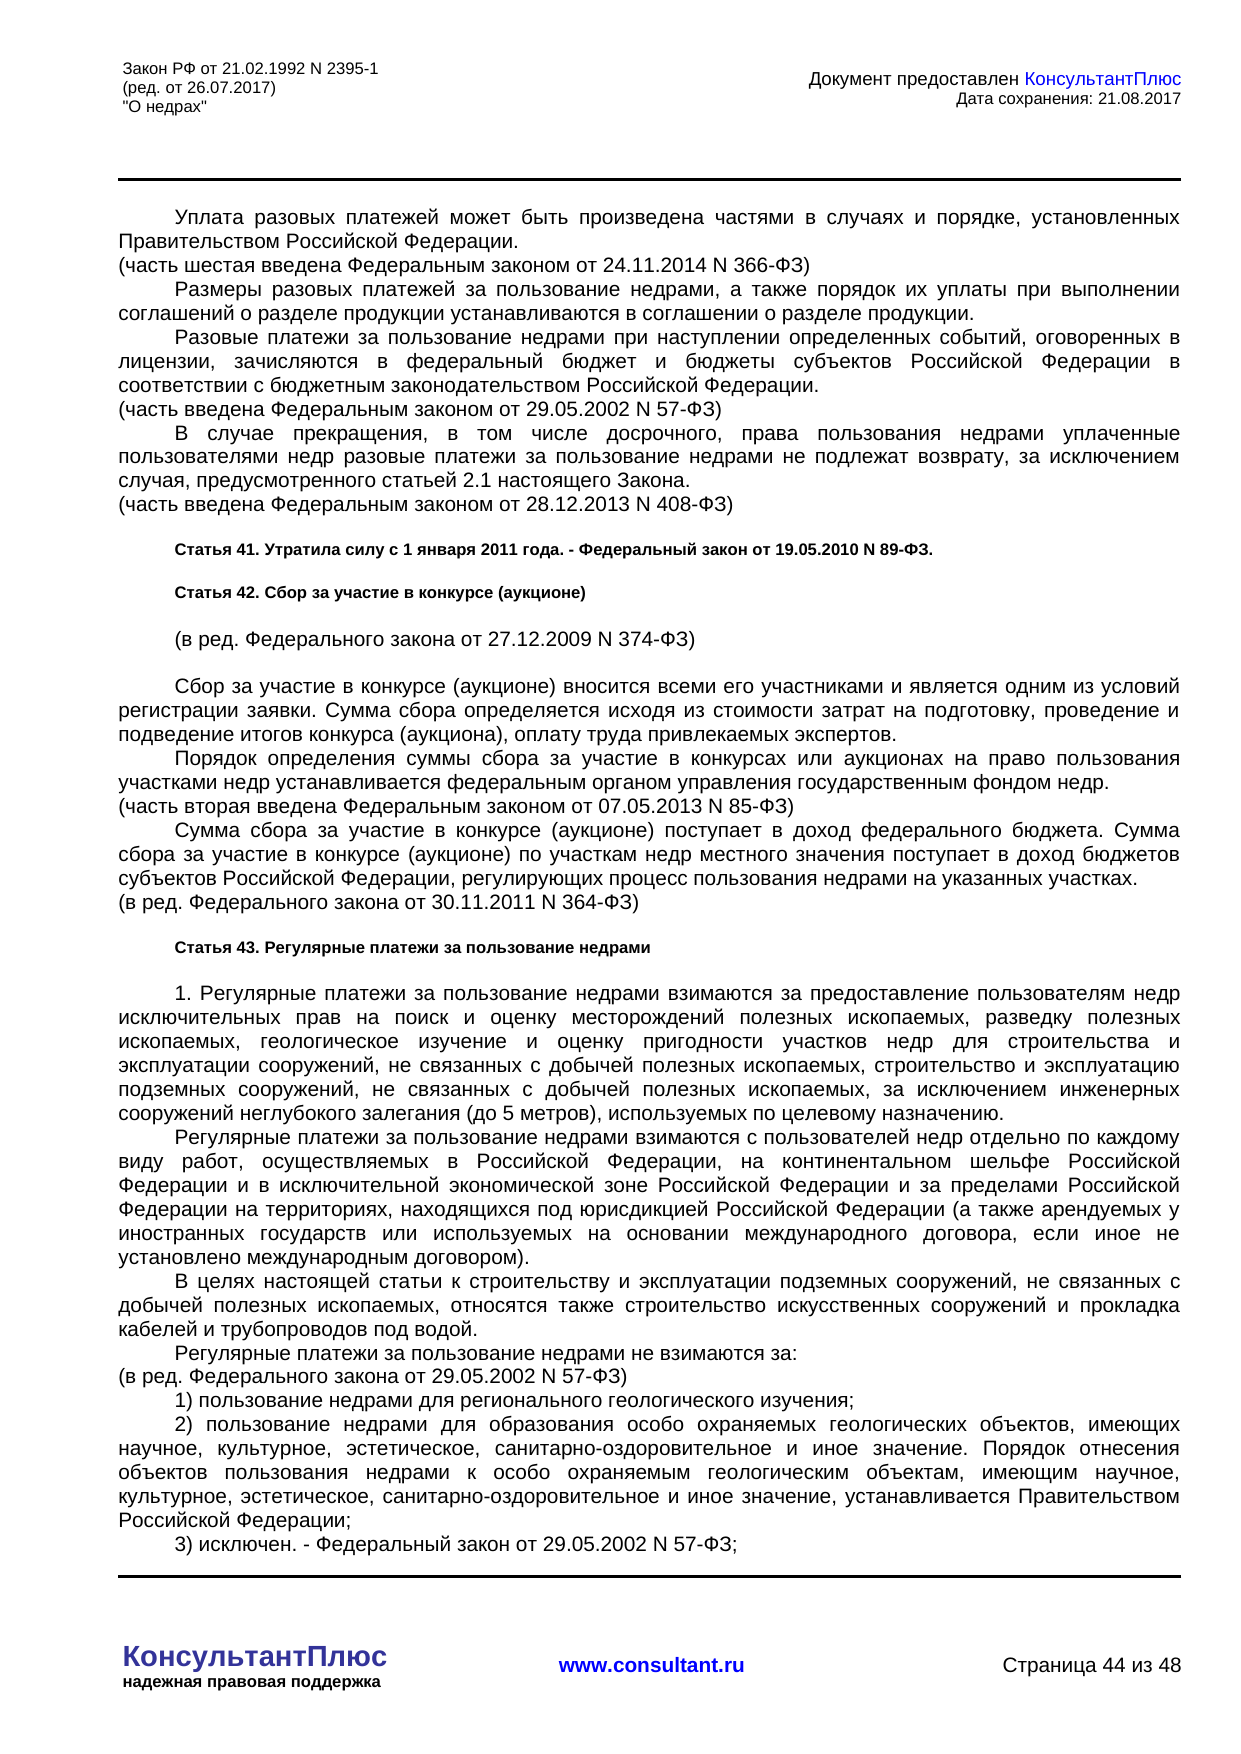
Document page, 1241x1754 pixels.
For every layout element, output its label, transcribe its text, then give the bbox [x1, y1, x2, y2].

title Статья 43. Регулярные платежи за пользование недрами [118, 938, 1181, 957]
title Статья 42. Сбор за участие в конкурсе (аукционе) [118, 583, 1181, 602]
text 2) пользование недрами для образования особо охраняемых геологических объектов, имеющих научное, культурное, эстетическое, санитарно-оздоровительное и иное значение. Порядок отнесения объектов пользования недрами к особо охраняемым геологическим объектам, имеющим научное, культурное, эстетическое, санитарно-оздоровительное и иное значение, устанавливается Правительством Российской Федерации; [118, 1412, 1181, 1532]
text 1) пользование недрами для регионального геологического изучения; [118, 1388, 1181, 1412]
text Размеры разовых платежей за пользование недрами, а также порядок их уплаты при выполнении соглашений о разделе продукции устанавливаются в соглашении о разделе продукции. [118, 277, 1181, 324]
text В целях настоящей статьи к строительству и эксплуатации подземных сооружений, не связанных с добычей полезных ископаемых, относятся также строительство искусственных сооружений и прокладка кабелей и трубопроводов под водой. [118, 1268, 1181, 1340]
text Сумма сбора за участие в конкурсе (аукционе) поступает в доход федерального бюджета. Сумма сбора за участие в конкурсе (аукционе) по участкам недр местного значения поступает в доход бюджетов субъектов Российской Федерации, регулирующих процесс пользования недрами на указанных участках. [118, 818, 1181, 890]
text Порядок определения суммы сбора за участие в конкурсах или аукционах на право пользования участками недр устанавливается федеральным органом управления государственным фондом недр. [118, 746, 1181, 794]
text (в ред. Федерального закона от 30.11.2011 N 364-ФЗ) [118, 890, 1181, 914]
text 1. Регулярные платежи за пользование недрами взимаются за предоставление пользователям недр исключительных прав на поиск и оценку месторождений полезных ископаемых, разведку полезных ископаемых, геологическое изучение и оценку пригодности участков недр для строительства и эксплуатации сооружений, не связанных с добычей полезных ископаемых, строительство и эксплуатацию подземных сооружений, не связанных с добычей полезных ископаемых, за исключением инженерных сооружений неглубокого залегания (до 5 метров), используемых по целевому назначению. [118, 981, 1181, 1125]
text (часть введена Федеральным законом от 29.05.2002 N 57-ФЗ) [118, 396, 1181, 420]
text Регулярные платежи за пользование недрами взимаются с пользователей недр отдельно по каждому виду работ, осуществляемых в Российской Федерации, на континентальном шельфе Российской Федерации и в исключительной экономической зоне Российской Федерации и за пределами Российской Федерации на территориях, находящихся под юрисдикцией Российской Федерации (а также арендуемых у иностранных государств или используемых на основании международного договора, если иное не установлено международным договором). [118, 1125, 1181, 1268]
text Уплата разовых платежей может быть произведена частями в случаях и порядке, установленных Правительством Российской Федерации. [118, 205, 1181, 253]
text (часть вторая введена Федеральным законом от 07.05.2013 N 85-ФЗ) [118, 794, 1181, 818]
text 3) исключен. - Федеральный закон от 29.05.2002 N 57-ФЗ; [118, 1532, 1181, 1556]
text (часть введена Федеральным законом от 28.12.2013 N 408-ФЗ) [118, 492, 1181, 516]
text Регулярные платежи за пользование недрами не взимаются за: [118, 1340, 1181, 1364]
text Разовые платежи за пользование недрами при наступлении определенных событий, оговоренных в лицензии, зачисляются в федеральный бюджет и бюджеты субъектов Российской Федерации в соответствии с бюджетным законодательством Российской Федерации. [118, 324, 1181, 396]
text (в ред. Федерального закона от 27.12.2009 N 374-ФЗ) [118, 626, 1181, 650]
text (часть шестая введена Федеральным законом от 24.11.2014 N 366-ФЗ) [118, 253, 1181, 277]
title Статья 41. Утратила силу с 1 января 2011 года. - Федеральный закон от 19.05.2010 N 89-ФЗ. [118, 540, 1181, 559]
text В случае прекращения, в том числе досрочного, права пользования недрами уплаченные пользователями недр разовые платежи за пользование недрами не подлежат возврату, за исключением случая, предусмотренного статьей 2.1 настоящего Закона. [118, 420, 1181, 492]
text (в ред. Федерального закона от 29.05.2002 N 57-ФЗ) [118, 1364, 1181, 1388]
text Сбор за участие в конкурсе (аукционе) вносится всеми его участниками и является одним из условий регистрации заявки. Сумма сбора определяется исходя из стоимости затрат на подготовку, проведение и подведение итогов конкурса (аукциона), оплату труда привлекаемых экспертов. [118, 674, 1181, 746]
